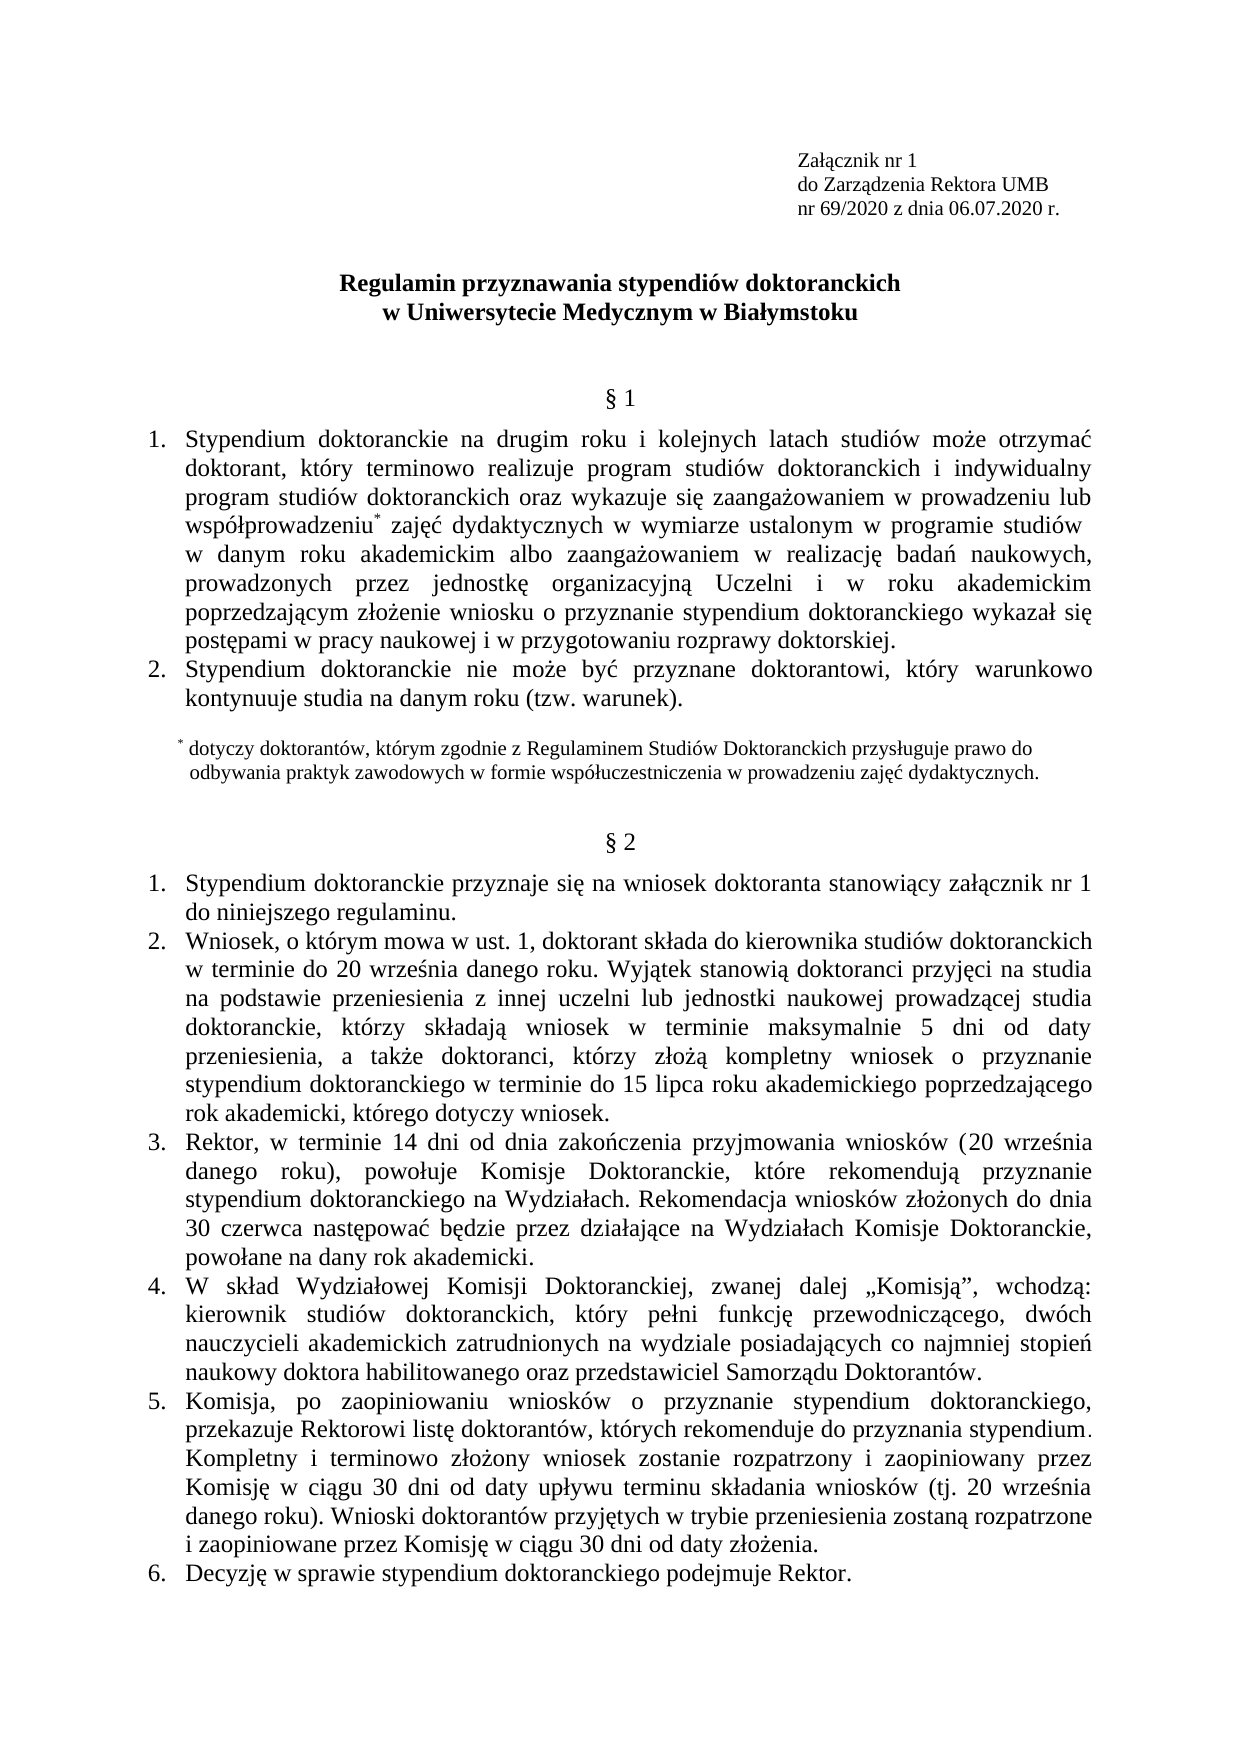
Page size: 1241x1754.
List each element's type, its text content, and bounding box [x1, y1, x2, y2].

text * dotyczy doktorantów, którym zgodnie z Regulaminem Studiów Doktoranckich przysługuje prawo do [177, 736, 1093, 760]
list Stypendium doktoranckie na drugim roku i kolejnych latach studiów może otrzymać doktorant, który terminowo realizuje program studiów doktoranckich i indywidualny program studiów doktoranckich oraz wykazuje się zaangażowaniem w prowadzeniu lub współprowadzeniu* zajęć dydaktycznych w wymiarze ustalonym w programie studiów w danym roku akademickim albo zaangażowaniem w realizację badań naukowych, prowadzonych przez jednostkę organizacyjną Uczelni i w roku akademickim poprzedzającym złożenie wniosku o przyznanie stypendium doktoranckiego wykazał się postępami w pracy naukowej i w przygotowaniu rozprawy doktorskiej. [148, 424, 1093, 654]
list W skład Wydziałowej Komisji Doktoranckiej, zwanej dalej „Komisją”, wchodzą: kierownik studiów doktoranckich, który pełni funkcję przewodniczącego, dwóch nauczycieli akademickich zatrudnionych na wydziale posiadających co najmniej stopień naukowy doktora habilitowanego oraz przedstawiciel Samorządu Doktorantów. [148, 1271, 1093, 1386]
list Wniosek, o którym mowa w ust. 1, doktorant składa do kierownika studiów doktoranckich w terminie do 20 września danego roku. Wyjątek stanowią doktoranci przyjęci na studia na podstawie przeniesienia z innej uczelni lub jednostki naukowej prowadzącej studia doktoranckie, którzy składają wniosek w terminie maksymalnie 5 dni od daty przeniesienia, a także doktoranci, którzy złożą kompletny wniosek o przyznanie stypendium doktoranckiego w terminie do 15 lipca roku akademickiego poprzedzającego rok akademicki, którego dotyczy wniosek. [148, 926, 1093, 1127]
text § 2 [148, 827, 1093, 856]
list Stypendium doktoranckie nie może być przyznane doktorantowi, który warunkowo kontynuuje studia na danym roku (tzw. warunek). [148, 654, 1093, 712]
text § 1 [148, 383, 1093, 412]
list Rektor, w terminie 14 dni od dnia zakończenia przyjmowania wniosków (20 września danego roku), powołuje Komisje Doktoranckie, które rekomendują przyznanie stypendium doktoranckiego na Wydziałach. Rekomendacja wniosków złożonych do dnia 30 czerwca następować będzie przez działające na Wydziałach Komisje Doktoranckie, powołane na dany rok akademicki. [148, 1127, 1093, 1271]
text do Zarządzenia Rektora UMB [797, 172, 1093, 196]
text Regulamin przyznawania stypendiów doktoranckich [148, 268, 1093, 297]
text w Uniwersytecie Medycznym w Białymstoku [148, 297, 1093, 325]
list Komisja, po zaopiniowaniu wniosków o przyznanie stypendium doktoranckiego, przekazuje Rektorowi listę doktorantów, których rekomenduje do przyznania stypendium. Kompletny i terminowo złożony wniosek zostanie rozpatrzony i zaopiniowany przez Komisję w ciągu 30 dni od daty upływu terminu składania wniosków (tj. 20 września danego roku). Wnioski doktorantów przyjętych w trybie przeniesienia zostaną rozpatrzone i zaopiniowane przez Komisję w ciągu 30 dni od daty złożenia. [148, 1386, 1093, 1558]
text nr 69/2020 z dnia 06.07.2020 r. [797, 196, 1093, 220]
text Załącznik nr 1 [797, 148, 1093, 172]
list Stypendium doktoranckie przyznaje się na wniosek doktoranta stanowiący załącznik nr 1 do niniejszego regulaminu. [148, 868, 1093, 926]
list Decyzję w sprawie stypendium doktoranckiego podejmuje Rektor. [148, 1558, 1093, 1587]
text odbywania praktyk zawodowych w formie współuczestniczenia w prowadzeniu zajęć dydaktycznych. [148, 760, 1093, 784]
